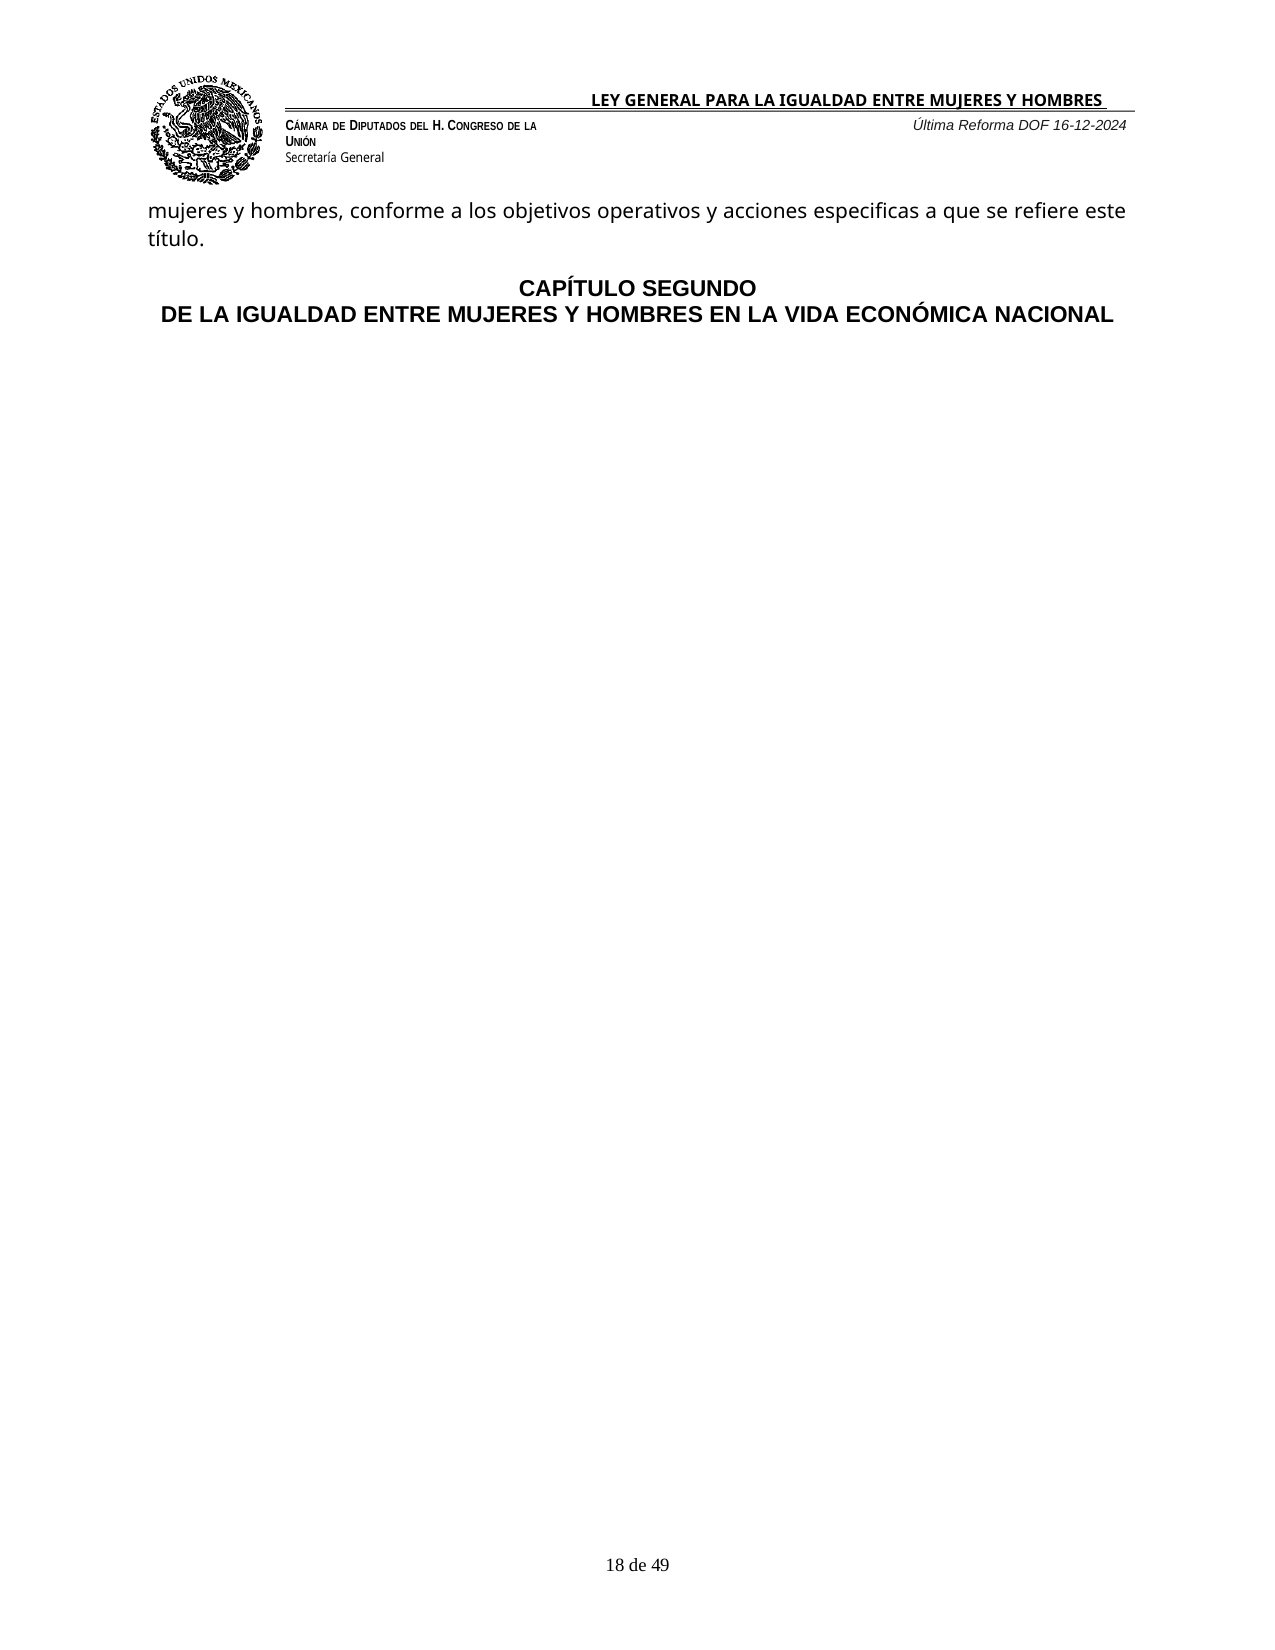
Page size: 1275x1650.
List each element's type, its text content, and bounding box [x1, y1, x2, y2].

picture [150, 75, 263, 185]
text CAPÍTULO SEGUNDO [143, 276, 1132, 302]
text DE LA IGUALDAD ENTRE MUJERES Y HOMBRES EN LA VIDA ECONÓMICA NACIONAL [132, 302, 1142, 328]
